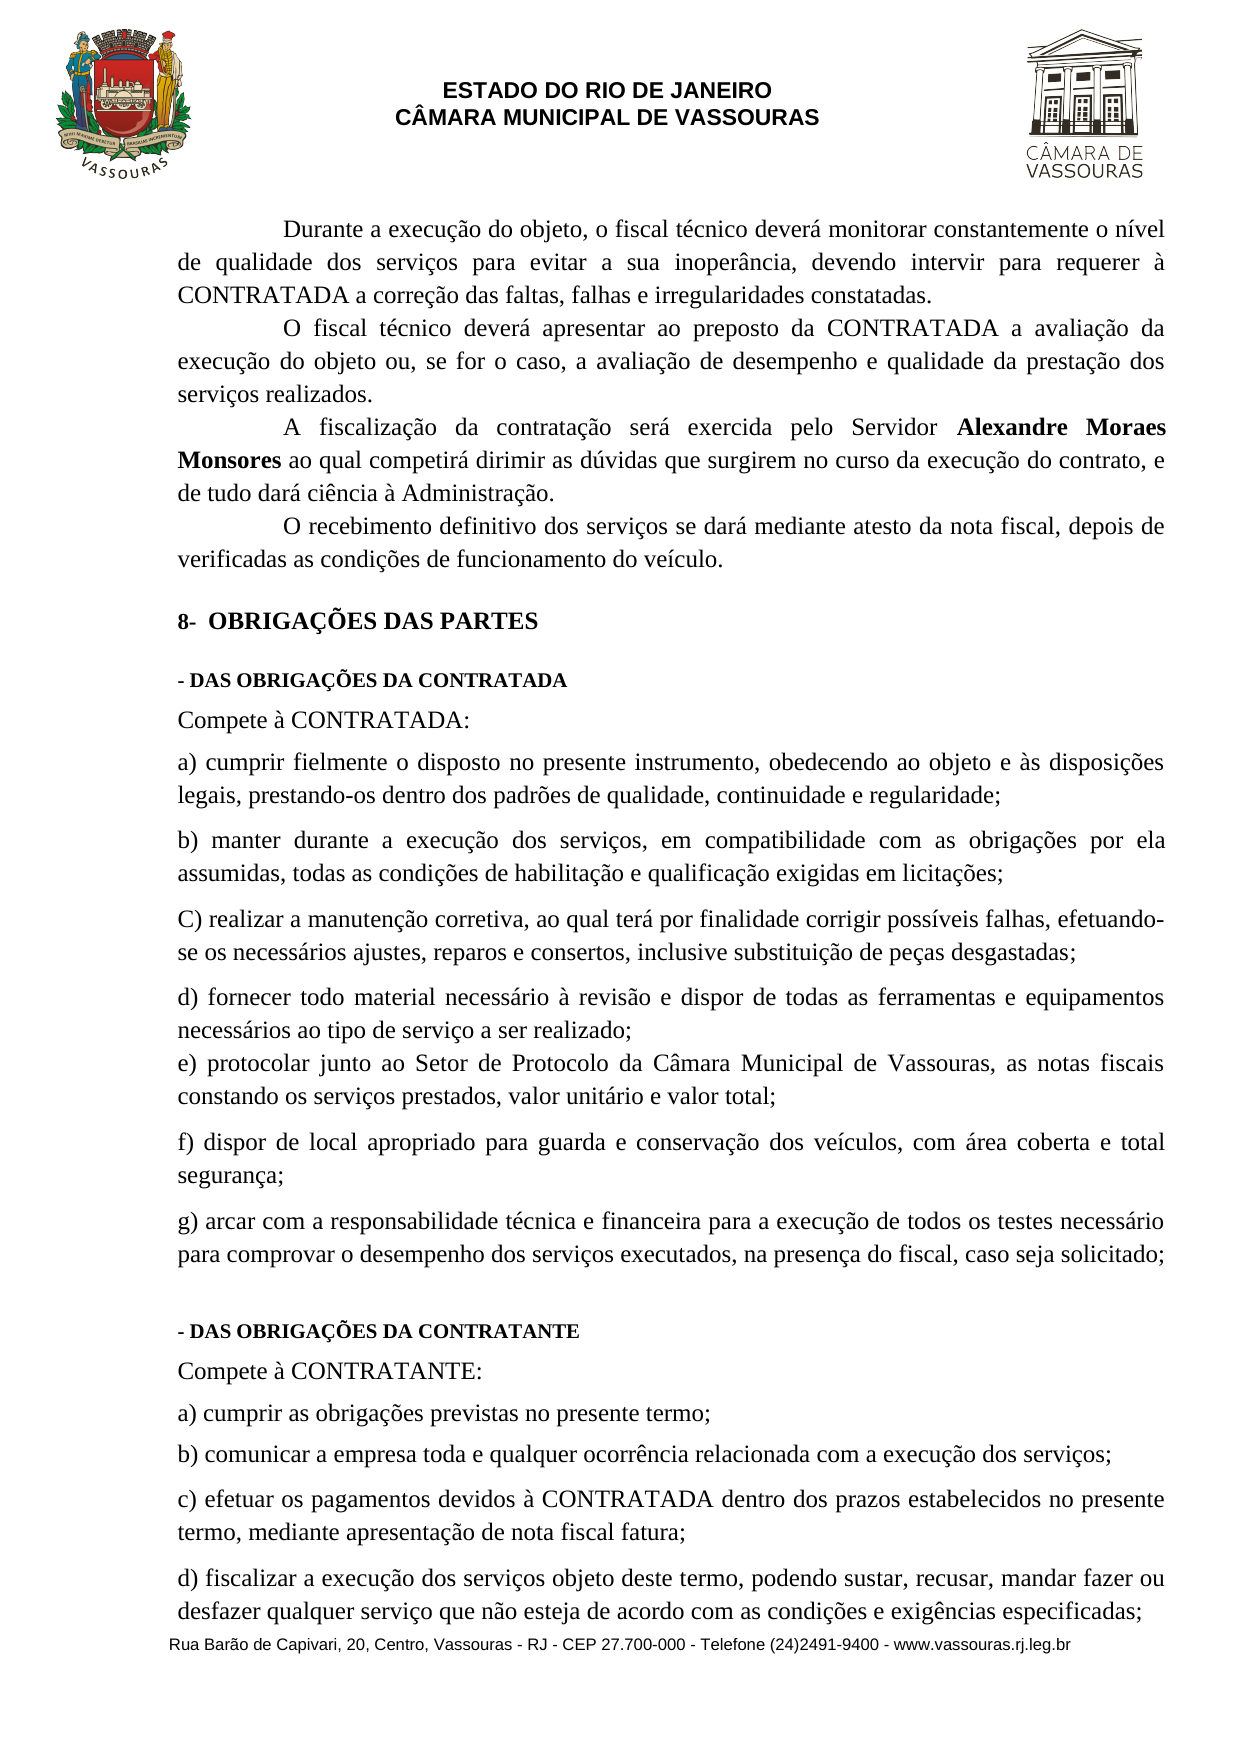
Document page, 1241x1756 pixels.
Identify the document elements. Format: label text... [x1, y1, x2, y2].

text b) manter durante a execução dos serviços, em compatibilidade com as obrigações por ela assumidas, todas as condições de habilitação e qualificação exigidas em licitações; [177, 825, 1166, 887]
text O recebimento definitivo dos serviços se dará mediante atesto da nota fiscal, depois de verificadas as condições de funcionamento do veículo. [177, 511, 1166, 573]
text Durante a execução do objeto, o fiscal técnico deverá monitorar constantemente o nível de qualidade dos serviços para evitar a sua inoperância, devendo intervir para requerer à CONTRATADA a correção das faltas, falhas e irregularidades constatadas. [177, 214, 1166, 309]
text C) realizar a manutenção corretiva, ao qual terá por finalidade corrigir possíveis falhas, efetuando-se os necessários ajustes, reparos e consertos, inclusive substituição de peças desgastadas; [177, 904, 1166, 966]
list OBRIGAÇÕES DAS PARTES [177, 606, 1166, 634]
list g) arcar com a responsabilidade técnica e financeira para a execução de todos os testes necessário para comprovar o desempenho dos serviços executados, na presença do fiscal, caso seja solicitado; [177, 1206, 1166, 1268]
text A fiscalização da contratação será exercida pelo Servidor Alexandre Moraes Monsores ao qual competirá dirimir as dúvidas que surgirem no curso da execução do contrato, e de tudo dará ciência à Administração. [177, 412, 1166, 507]
text O fiscal técnico deverá apresentar ao preposto da CONTRATADA a avaliação da execução do objeto ou, se for o caso, a avaliação de desempenho e qualidade da prestação dos serviços realizados. [177, 313, 1166, 408]
text d) fiscalizar a execução dos serviços objeto deste termo, podendo sustar, recusar, mandar fazer ou desfazer qualquer serviço que não esteja de acordo com as condições e exigências especificadas; [177, 1563, 1166, 1625]
picture [55, 29, 192, 179]
text a) cumprir as obrigações previstas no presente termo; [177, 1397, 1166, 1426]
picture [1026, 29, 1143, 178]
text d) fornecer todo material necessário à revisão e dispor de todas as ferramentas e equipamentos necessários ao tipo de serviço a ser realizado; [177, 982, 1166, 1044]
text - DAS OBRIGAÇÕES DA CONTRATANTE [177, 1314, 1166, 1343]
text c) efetuar os pagamentos devidos à CONTRATADA dentro dos prazos estabelecidos no presente termo, mediante apresentação de nota fiscal fatura; [177, 1484, 1166, 1546]
text e) protocolar junto ao Setor de Protocolo da Câmara Municipal de Vassouras, as notas fiscais constando os serviços prestados, valor unitário e valor total; [177, 1048, 1166, 1110]
text - DAS OBRIGAÇÕES DA CONTRATADA [177, 663, 1166, 692]
list f) dispor de local apropriado para guarda e conservação dos veículos, com área coberta e total segurança; [177, 1127, 1166, 1189]
text Compete à CONTRATADA: [177, 705, 1166, 734]
text b) comunicar a empresa toda e qualquer ocorrência relacionada com a execução dos serviços; [177, 1439, 1166, 1468]
text a) cumprir fielmente o disposto no presente instrumento, obedecendo ao objeto e às disposições legais, prestando-os dentro dos padrões de qualidade, continuidade e regularidade; [177, 747, 1166, 808]
text Compete à CONTRATANTE: [177, 1356, 1166, 1385]
